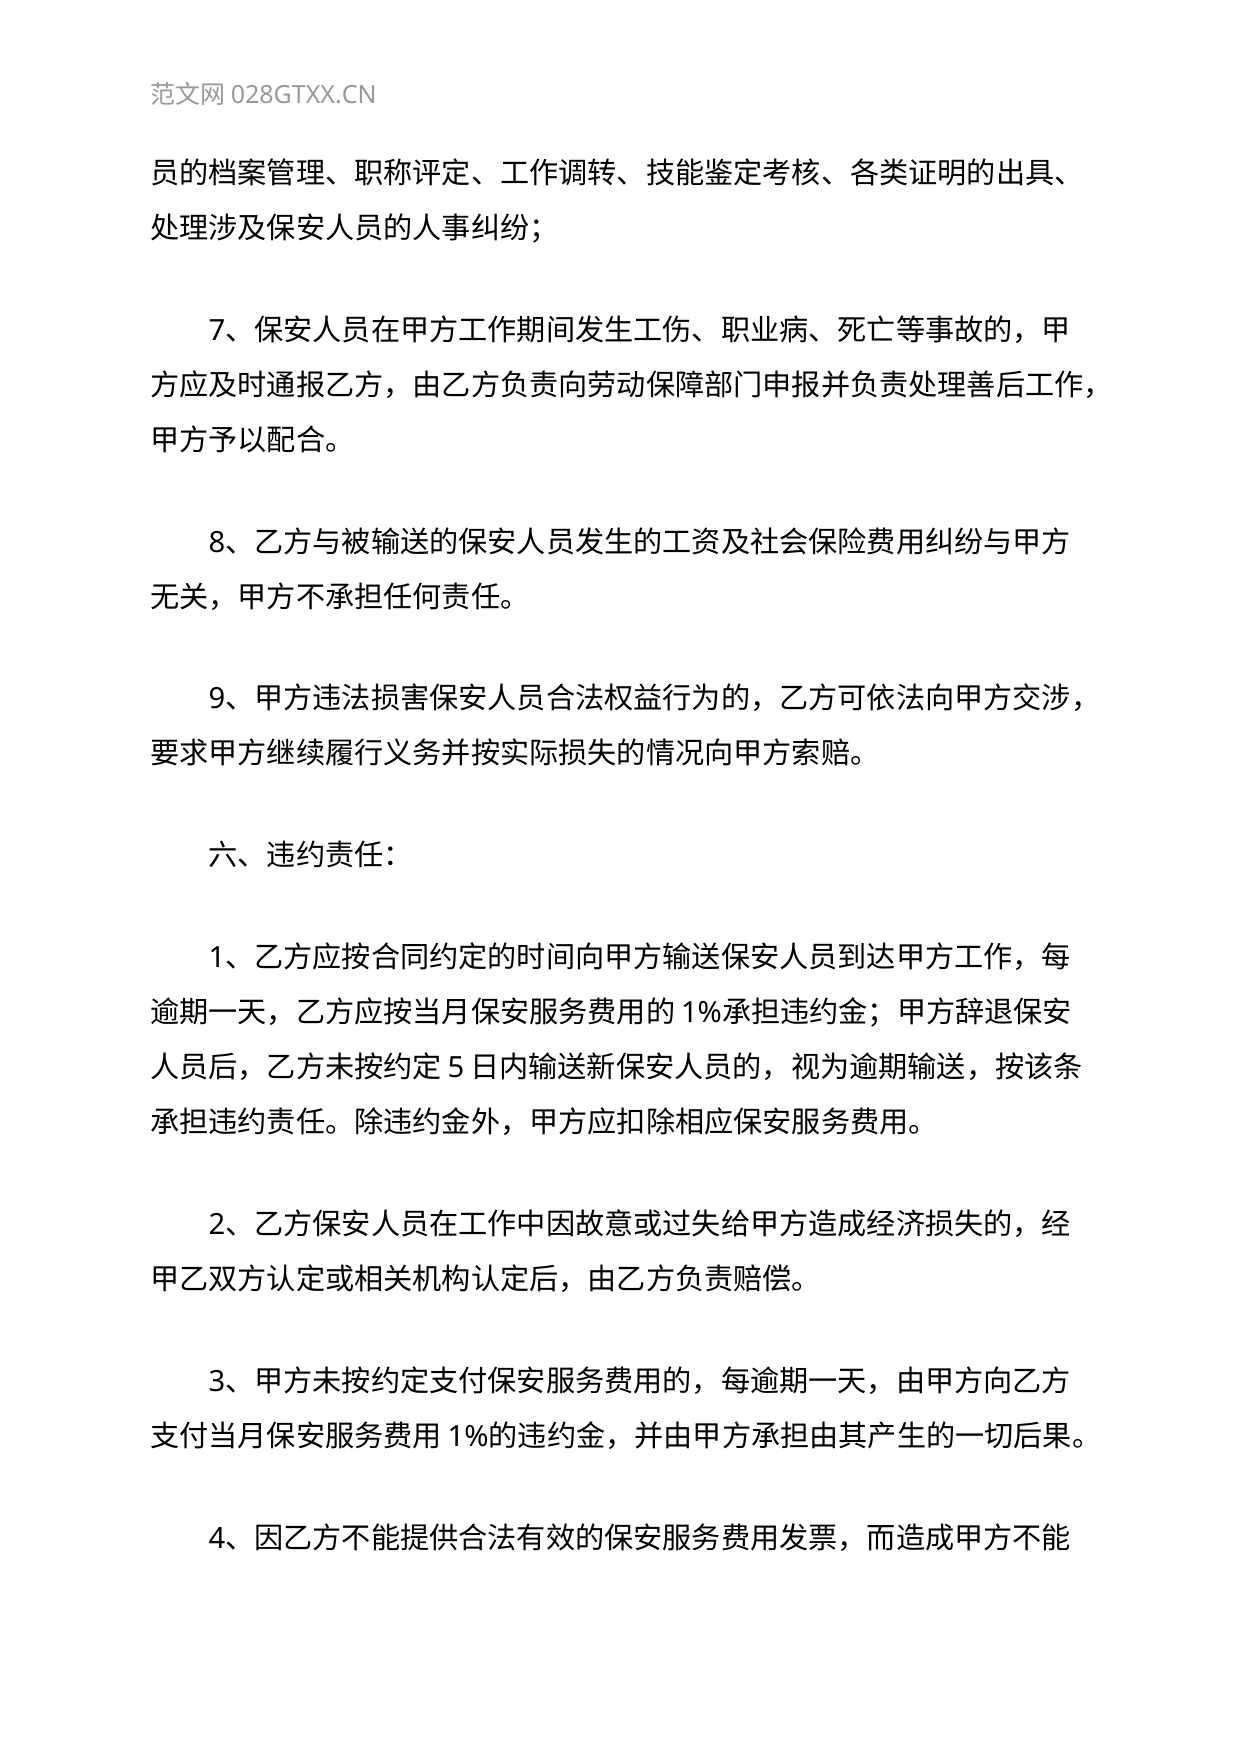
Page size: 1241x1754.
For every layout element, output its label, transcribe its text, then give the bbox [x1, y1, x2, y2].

text 9、甲方违法损害保安人员合法权益行为的，乙方可依法向甲方交涉，要求甲方继续履行义务并按实际损失的情况向甲方索赔。 [150, 675, 1090, 772]
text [150, 150, 1090, 247]
text 3、甲方未按约定支付保安服务费用的，每逾期一天，由甲方向乙方支付当月保安服务费用1%的违约金，并由甲方承担由其产生的一切后果。 [150, 1357, 1090, 1454]
text 7、保安人员在甲方工作期间发生工伤、职业病、死亡等事故的，甲方应及时通报乙方，由乙方负责向劳动保障部门申报并负责处理善后工作，甲方予以配合。 [150, 307, 1090, 459]
text 1、乙方应按合同约定的时间向甲方输送保安人员到达甲方工作，每逾期一天，乙方应按当月保安服务费用的1%承担违约金；甲方辞退保安人员后，乙方未按约定5日内输送新保安人员的，视为逾期输送，按该条承担违约责任。除违约金外，甲方应扣除相应保安服务费用。 [150, 934, 1090, 1141]
text 2、乙方保安人员在工作中因故意或过失给甲方造成经济损失的，经甲乙双方认定或相关机构认定后，由乙方负责赔偿。 [150, 1200, 1090, 1298]
text 8、乙方与被输送的保安人员发生的工资及社会保险费用纠纷与甲方无关，甲方不承担任何责任。 [150, 518, 1090, 616]
text 六、违约责任： [150, 832, 1090, 874]
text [150, 1514, 1090, 1557]
